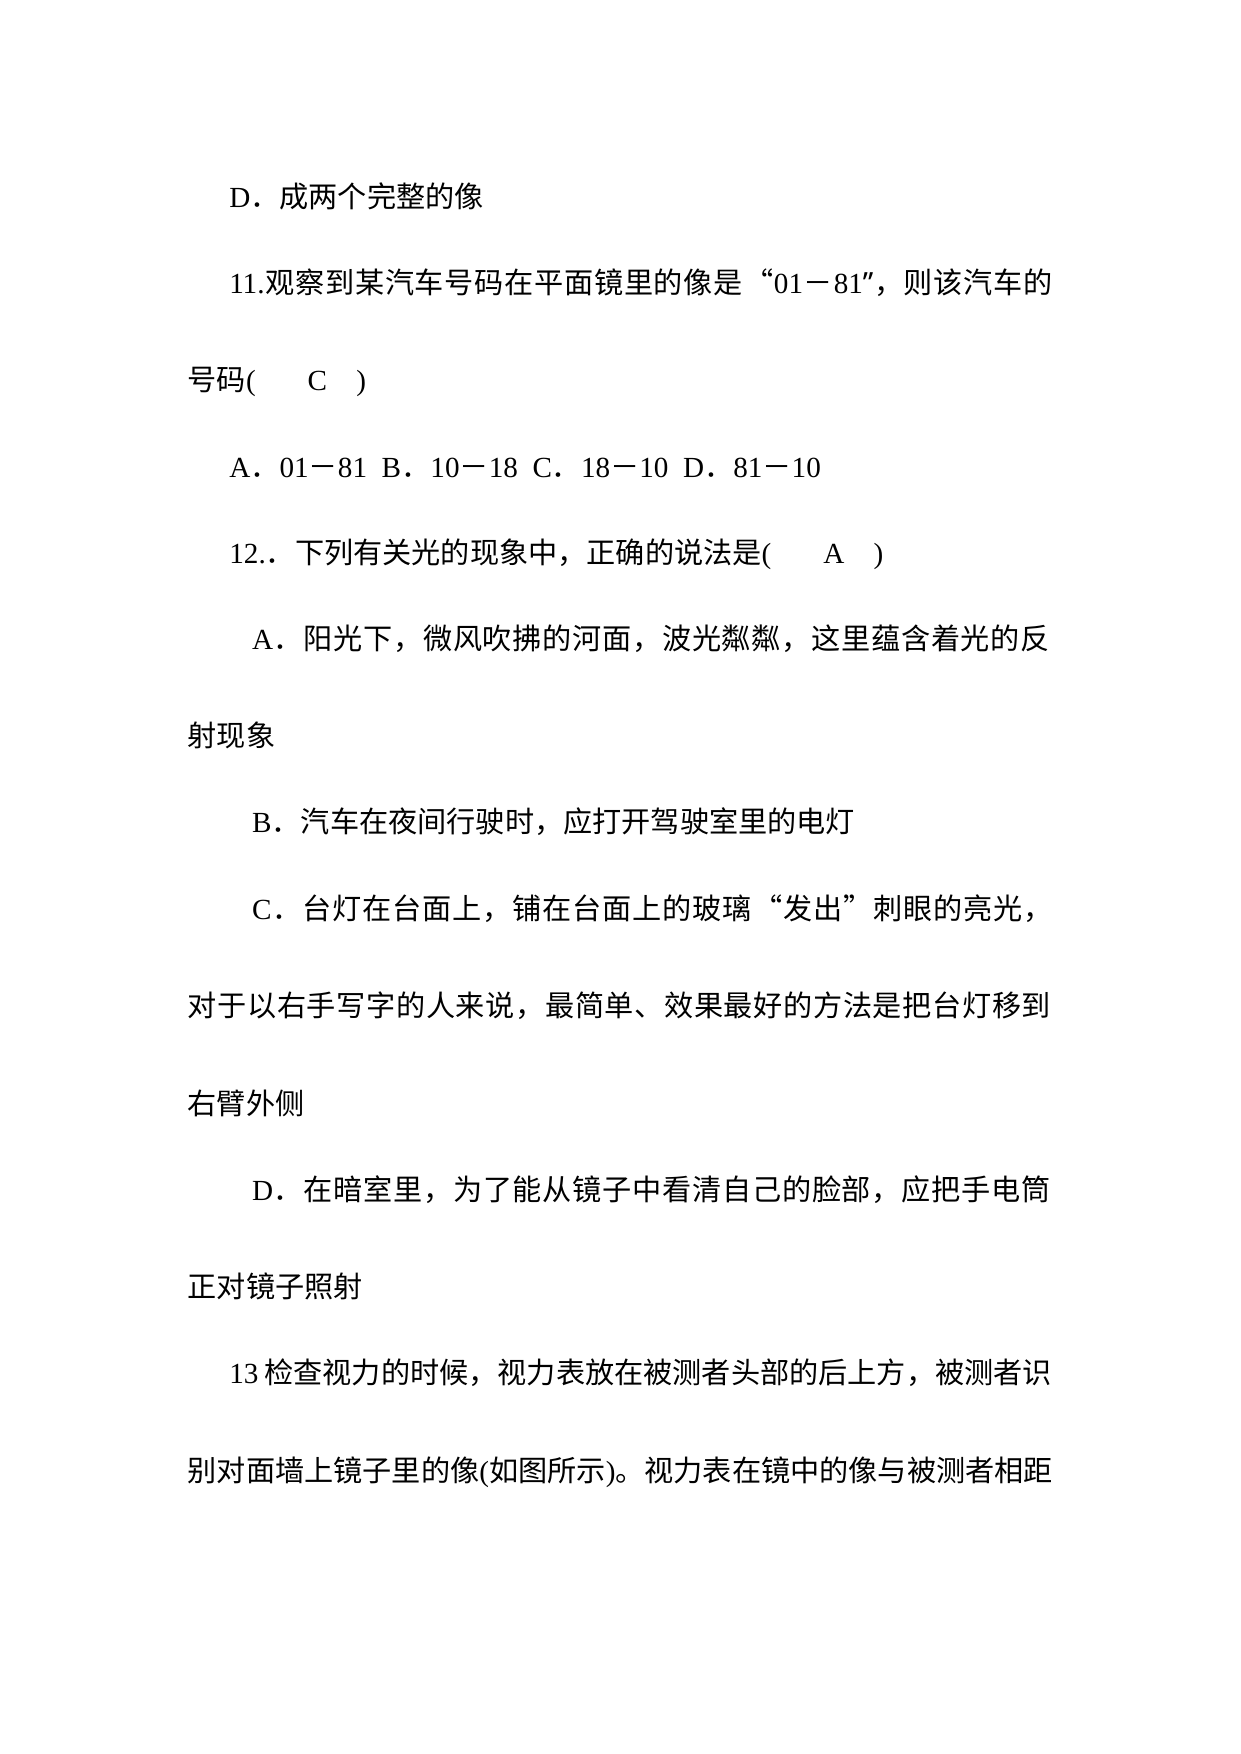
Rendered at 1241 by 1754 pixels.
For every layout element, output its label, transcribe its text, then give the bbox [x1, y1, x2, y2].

text A．01－81 B．10－．18－10 D．81－10 [187, 432, 1053, 497]
text D．在暗室里，为了能从镜子中看清自己的脸部，应把手电筒正对镜子照射 [187, 1155, 1053, 1317]
text 11.观察到某汽车号码在平面镜里的像是“01－，则该汽车的号码( C ) [187, 248, 1053, 411]
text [187, 1339, 1053, 1501]
text D．成两个完整的像 [187, 162, 1053, 227]
text B．汽车在夜间行驶时，应打开驾驶室里的电灯 [187, 788, 1053, 853]
text C．台灯在台面上，铺在台面上的玻璃“发出”刺眼的亮光，对于以右手写字的人来说，最简单、效果最好的方法是把台灯移到右臂外侧 [187, 874, 1053, 1134]
text A．阳光下，微风吹拂的河面，波光粼粼，这里蕴含着光的反射现象 [187, 604, 1053, 767]
text 12.．下列有关光的现象中，正确的说法是( A ) [187, 518, 1053, 583]
